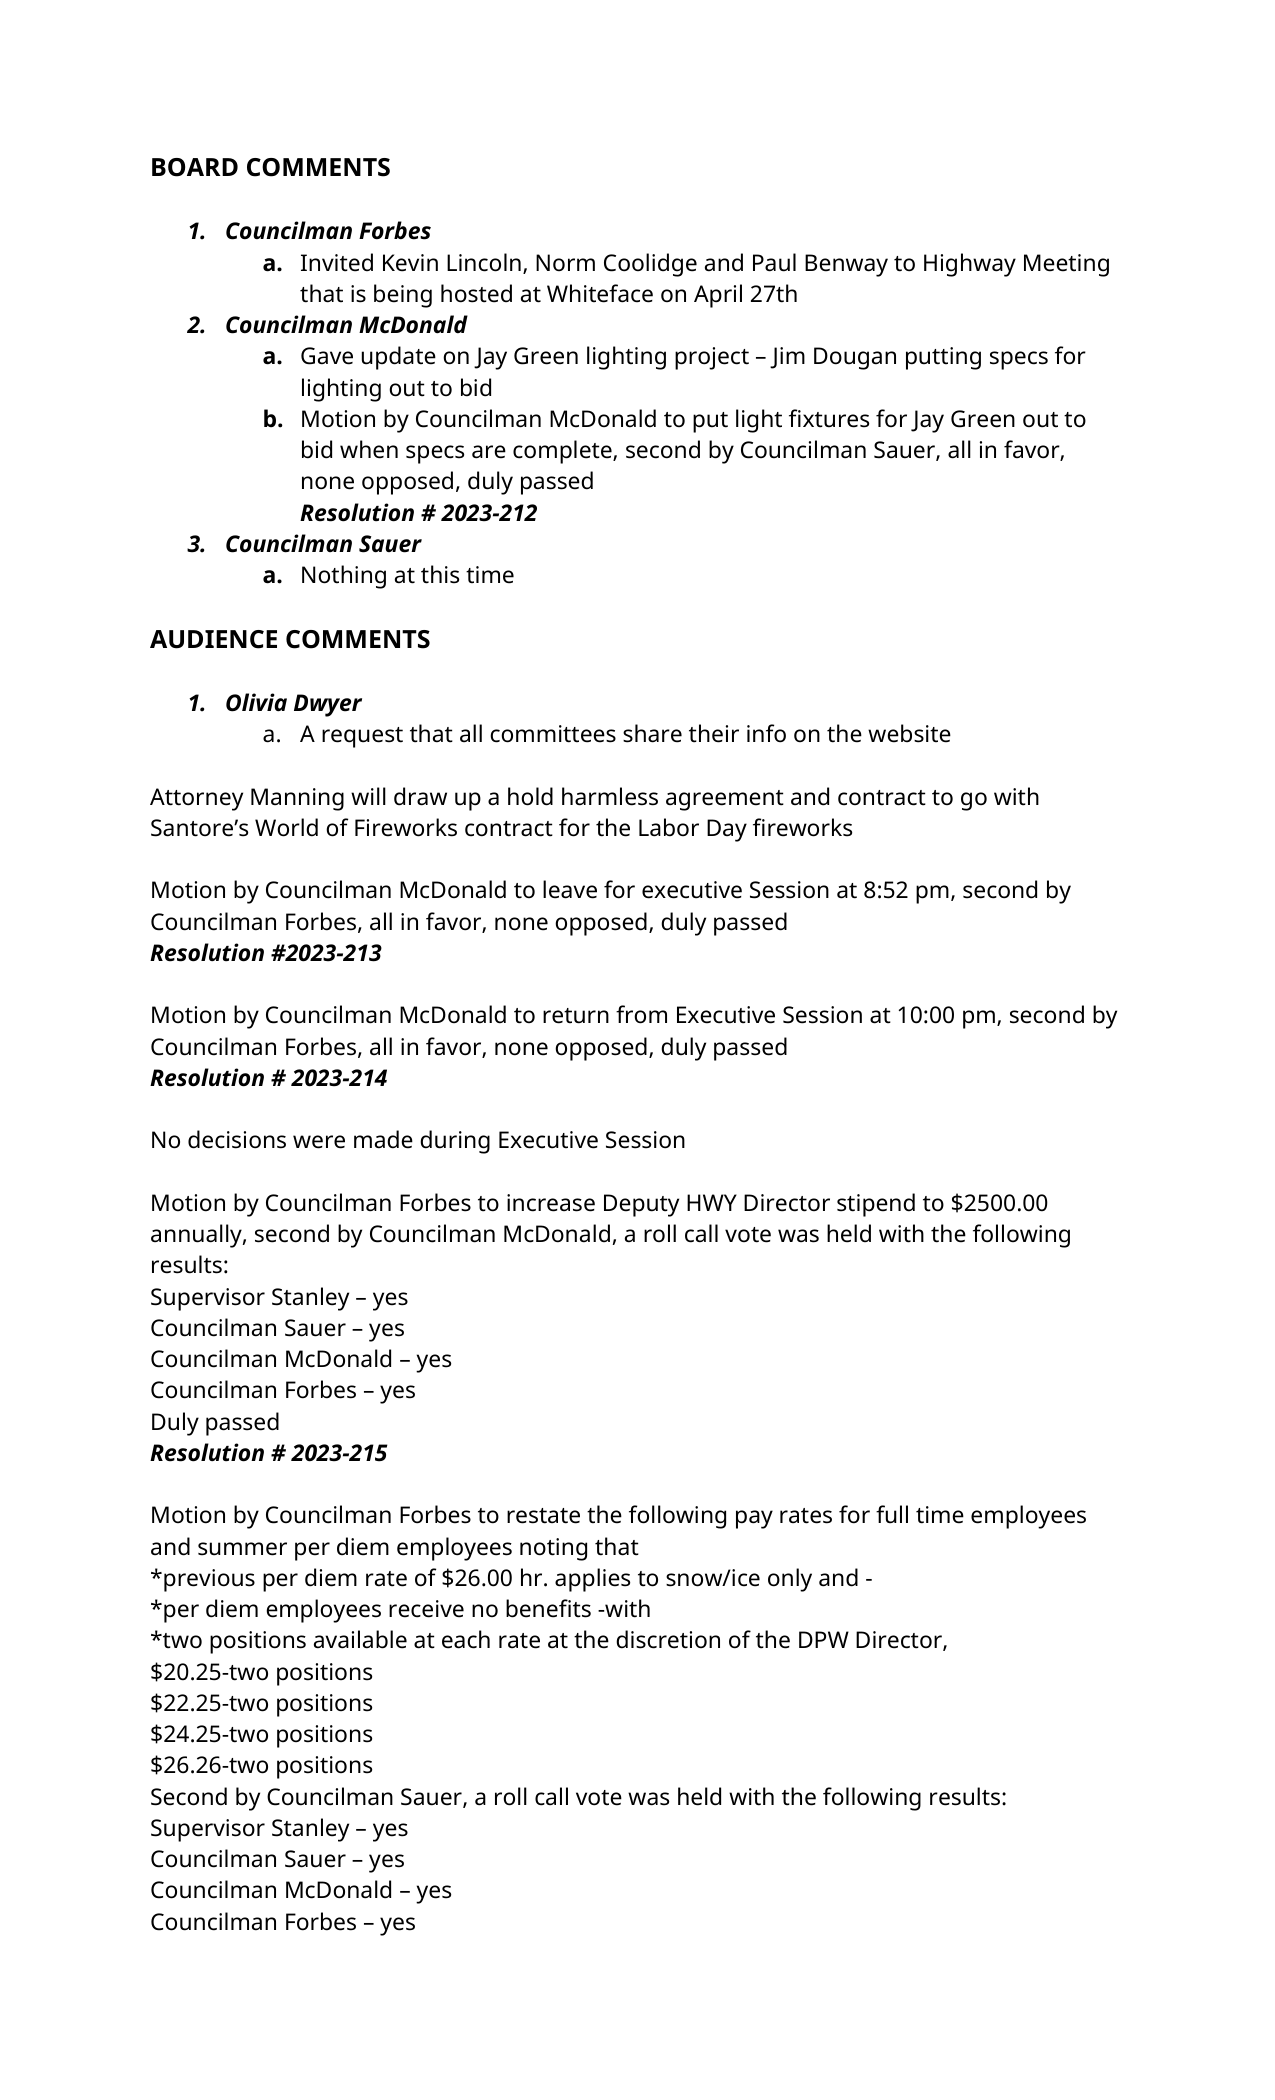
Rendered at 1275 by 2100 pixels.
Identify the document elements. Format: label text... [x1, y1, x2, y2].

text Councilman Forbes – yes [150, 1906, 1125, 1937]
text No decisions were made during Executive Session [150, 1124, 1125, 1156]
text Motion by Councilman McDonald to return from Executive Session at 10:00 pm, second by Councilman Forbes, all in favor, none opposed, duly passed [150, 999, 1125, 1062]
text Councilman Sauer – yes [150, 1312, 1125, 1343]
text $26.26-two positions [150, 1749, 1125, 1781]
list Motion by Councilman McDonald to put light fixtures for Jay Green out to bid when specs are complete, second by Councilman Sauer, all in favor, none opposed, duly passed [262, 403, 1125, 497]
list A request that all committees share their info on the website [262, 718, 1125, 749]
text *per diem employees receive no benefits -with [150, 1593, 1125, 1624]
text Motion by Councilman McDonald to leave for executive Session at 8:52 pm, second by Councilman Forbes, all in favor, none opposed, duly passed [150, 874, 1125, 937]
text Supervisor Stanley – yes [150, 1281, 1125, 1312]
text Councilman McDonald – yes [150, 1343, 1125, 1374]
list Councilman McDonald [187, 309, 1125, 340]
text Attorney Manning will draw up a hold harmless agreement and contract to go with Santore’s World of Fireworks contract for the Labor Day fireworks [150, 781, 1125, 843]
text Councilman Sauer – yes [150, 1843, 1125, 1874]
text Resolution # 2023-212 [300, 497, 1125, 528]
text Resolution # 2023-215 [150, 1437, 1125, 1468]
list Councilman Forbes [187, 215, 1125, 247]
text $20.25-two positions [150, 1656, 1125, 1687]
list Councilman Sauer [187, 528, 1125, 559]
text Motion by Councilman Forbes to restate the following pay rates for full time employees and summer per diem employees noting that [150, 1499, 1125, 1562]
text Resolution #2023-213 [150, 937, 1125, 968]
text Second by Councilman Sauer, a roll call vote was held with the following results: [150, 1781, 1125, 1812]
text Resolution # 2023-214 [150, 1062, 1125, 1093]
text *two positions available at each rate at the discretion of the DPW Director, [150, 1624, 1125, 1656]
list Nothing at this time [262, 559, 1125, 590]
text Duly passed [150, 1406, 1125, 1437]
text Motion by Councilman Forbes to increase Deputy HWY Director stipend to $2500.00 annually, second by Councilman McDonald, a roll call vote was held with the following results: [150, 1187, 1125, 1281]
text $22.25-two positions [150, 1687, 1125, 1718]
text BOARD COMMENTS [150, 150, 1125, 184]
text AUDIENCE COMMENTS [150, 622, 1125, 656]
text *previous per diem rate of $26.00 hr. applies to snow/ice only and - [150, 1562, 1125, 1593]
list Gave update on Jay Green lighting project – Jim Dougan putting specs for lighting out to bid [262, 340, 1125, 403]
text Councilman Forbes – yes [150, 1374, 1125, 1406]
text Supervisor Stanley – yes [150, 1812, 1125, 1843]
list Invited Kevin Lincoln, Norm Coolidge and Paul Benway to Highway Meeting that is being hosted at Whiteface on April 27th [262, 247, 1125, 309]
text Councilman McDonald – yes [150, 1874, 1125, 1906]
text $24.25-two positions [150, 1718, 1125, 1749]
list Olivia Dwyer [187, 687, 1125, 718]
